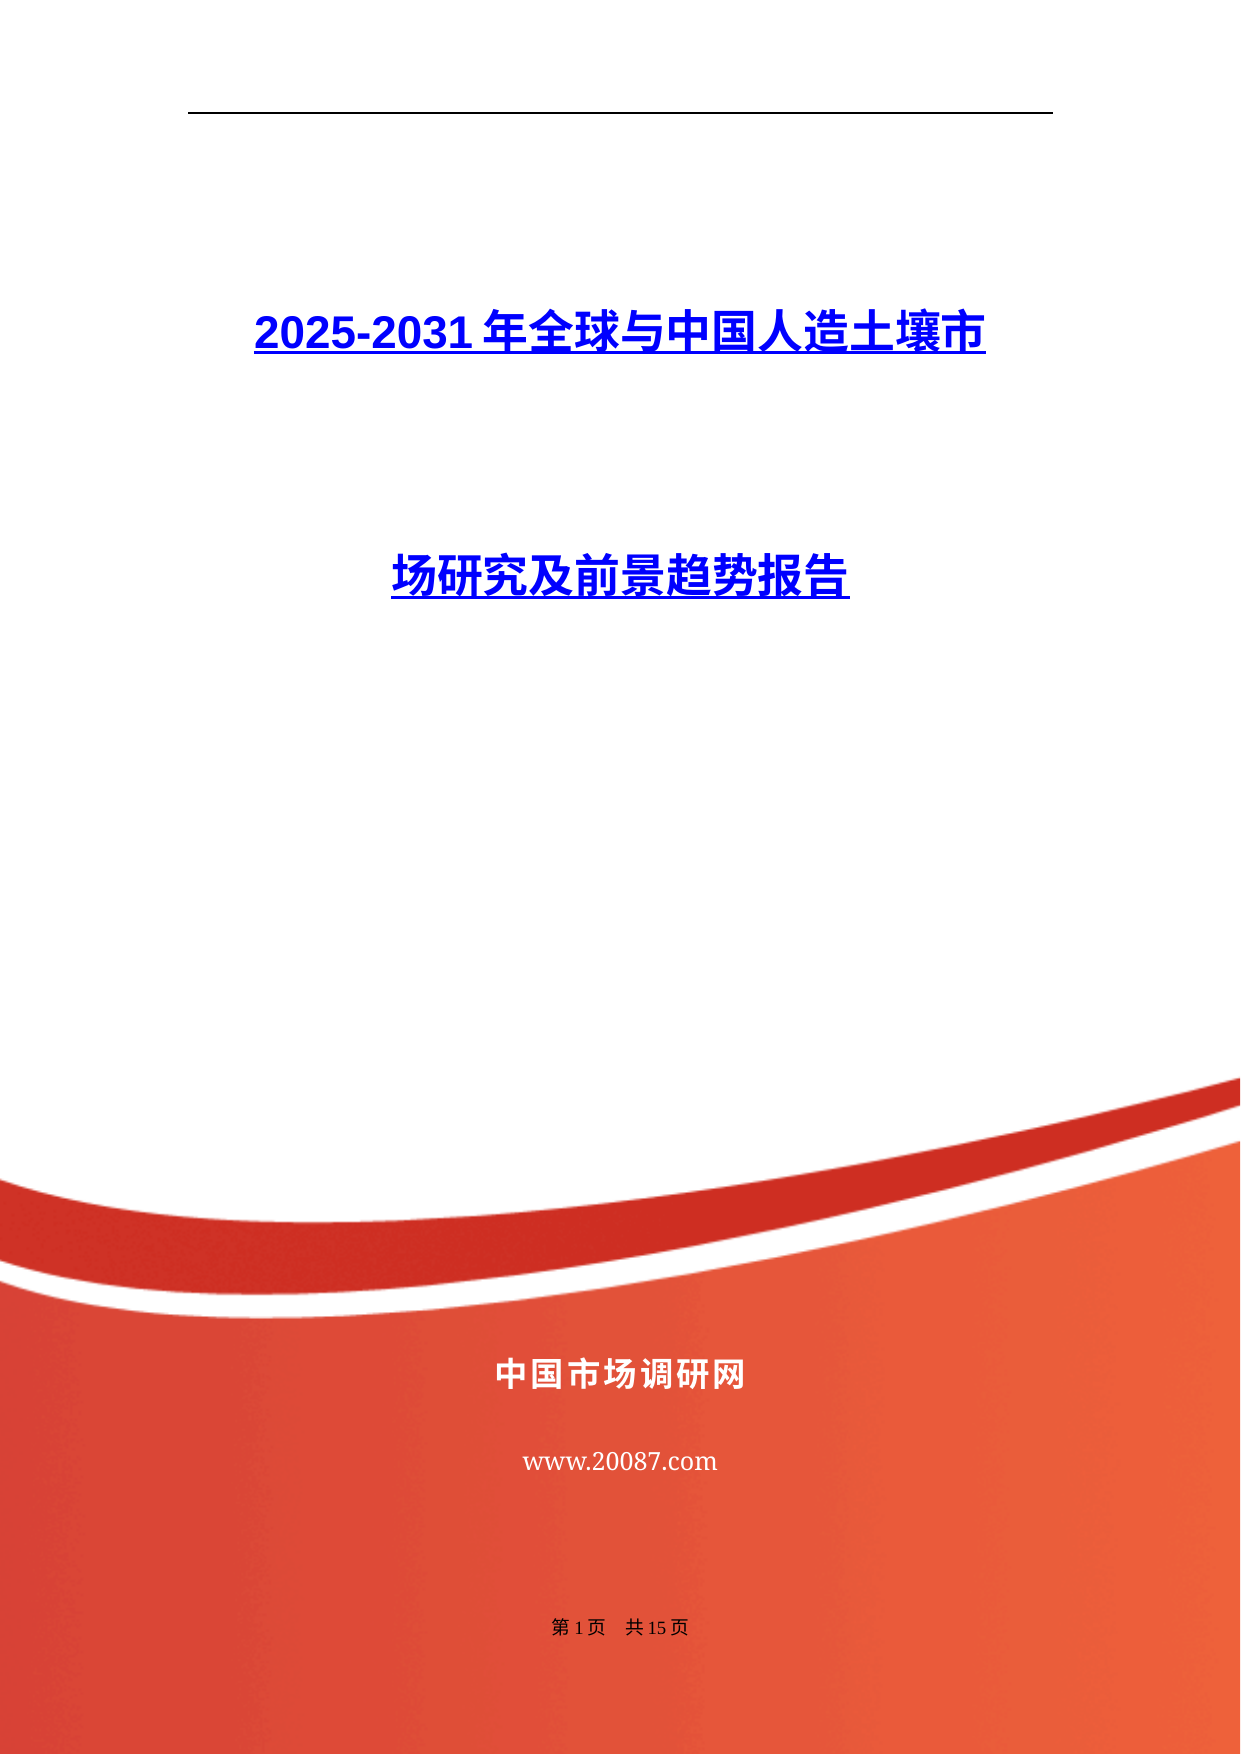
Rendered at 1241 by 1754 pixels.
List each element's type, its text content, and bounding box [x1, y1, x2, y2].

table_header 2025-2031年全球与中国人造土壤市场研究及前景趋势报告 [188, 207, 1053, 773]
picture [0, 1006, 1241, 1754]
text www.20087.com [187, 1428, 1053, 1493]
subtitle 中国市场调研网 [187, 1339, 1053, 1404]
